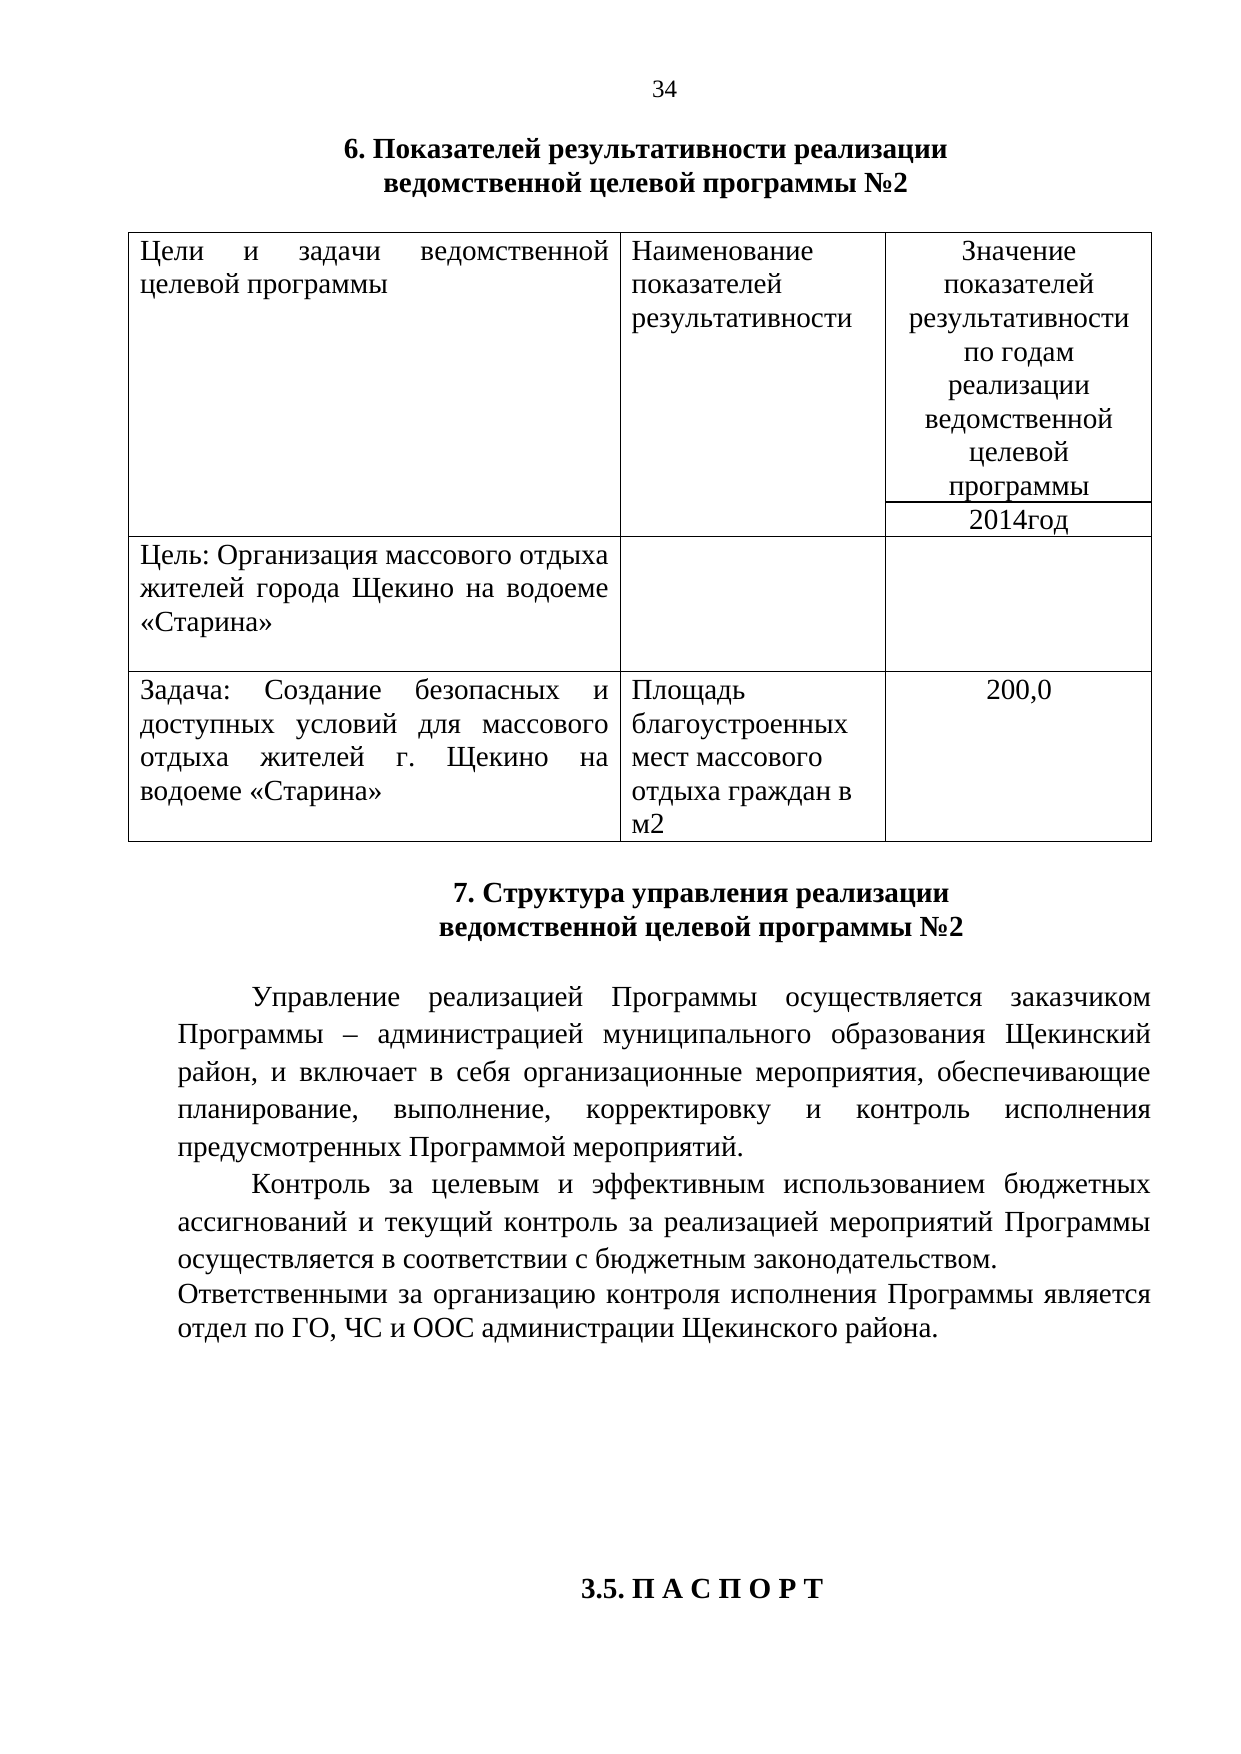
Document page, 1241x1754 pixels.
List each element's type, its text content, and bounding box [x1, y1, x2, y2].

text Управление реализацией Программы осуществляется заказчиком Программы – администрацией муниципального образования Щекинский район, и включает в себя организационные мероприятия, обеспечивающие планирование, выполнение, корректировку и контроль исполнения предусмотренных Программой мероприятий. [177, 976, 1152, 1164]
table_header Наименование показателей результативности [621, 233, 885, 536]
text 7. Структура управления реализации [177, 876, 1152, 909]
table_header Значение показателей результативности по годам реализации ведомственной целевой программы [886, 233, 1151, 501]
text 3.5. П А С П О Р Т [177, 1571, 1152, 1604]
text ведомственной целевой программы №2 [177, 909, 1152, 943]
text 6. Показателей результативности реализации [140, 131, 1152, 165]
table_cell [886, 537, 1151, 671]
text Ответственными за организацию контроля исполнения Программы является отдел по ГО, ЧС и ООС администрации Щекинского района. [177, 1276, 1152, 1343]
table_cell Площадь благоустроенных мест массового отдыха граждан в м2 [621, 672, 885, 841]
text ведомственной целевой программы №2 [140, 165, 1152, 198]
text Контроль за целевым и эффективным использованием бюджетных ассигнований и текущий контроль за реализацией мероприятий Программы осуществляется в соответствии с бюджетным законодательством. [177, 1164, 1152, 1276]
table_cell [621, 537, 885, 671]
table_cell Задача: Создание безопасных и доступных условий для массового отдыха жителей г. Щекино на водоеме «Старина» [129, 672, 620, 841]
table_cell Цель: Организация массового отдыха жителей города Щекино на водоеме «Старина» [129, 537, 620, 671]
table_cell 2014год [886, 503, 1151, 536]
table_header Цели и задачи ведомственной целевой программы [129, 233, 620, 536]
table_cell 200,0 [886, 672, 1151, 841]
